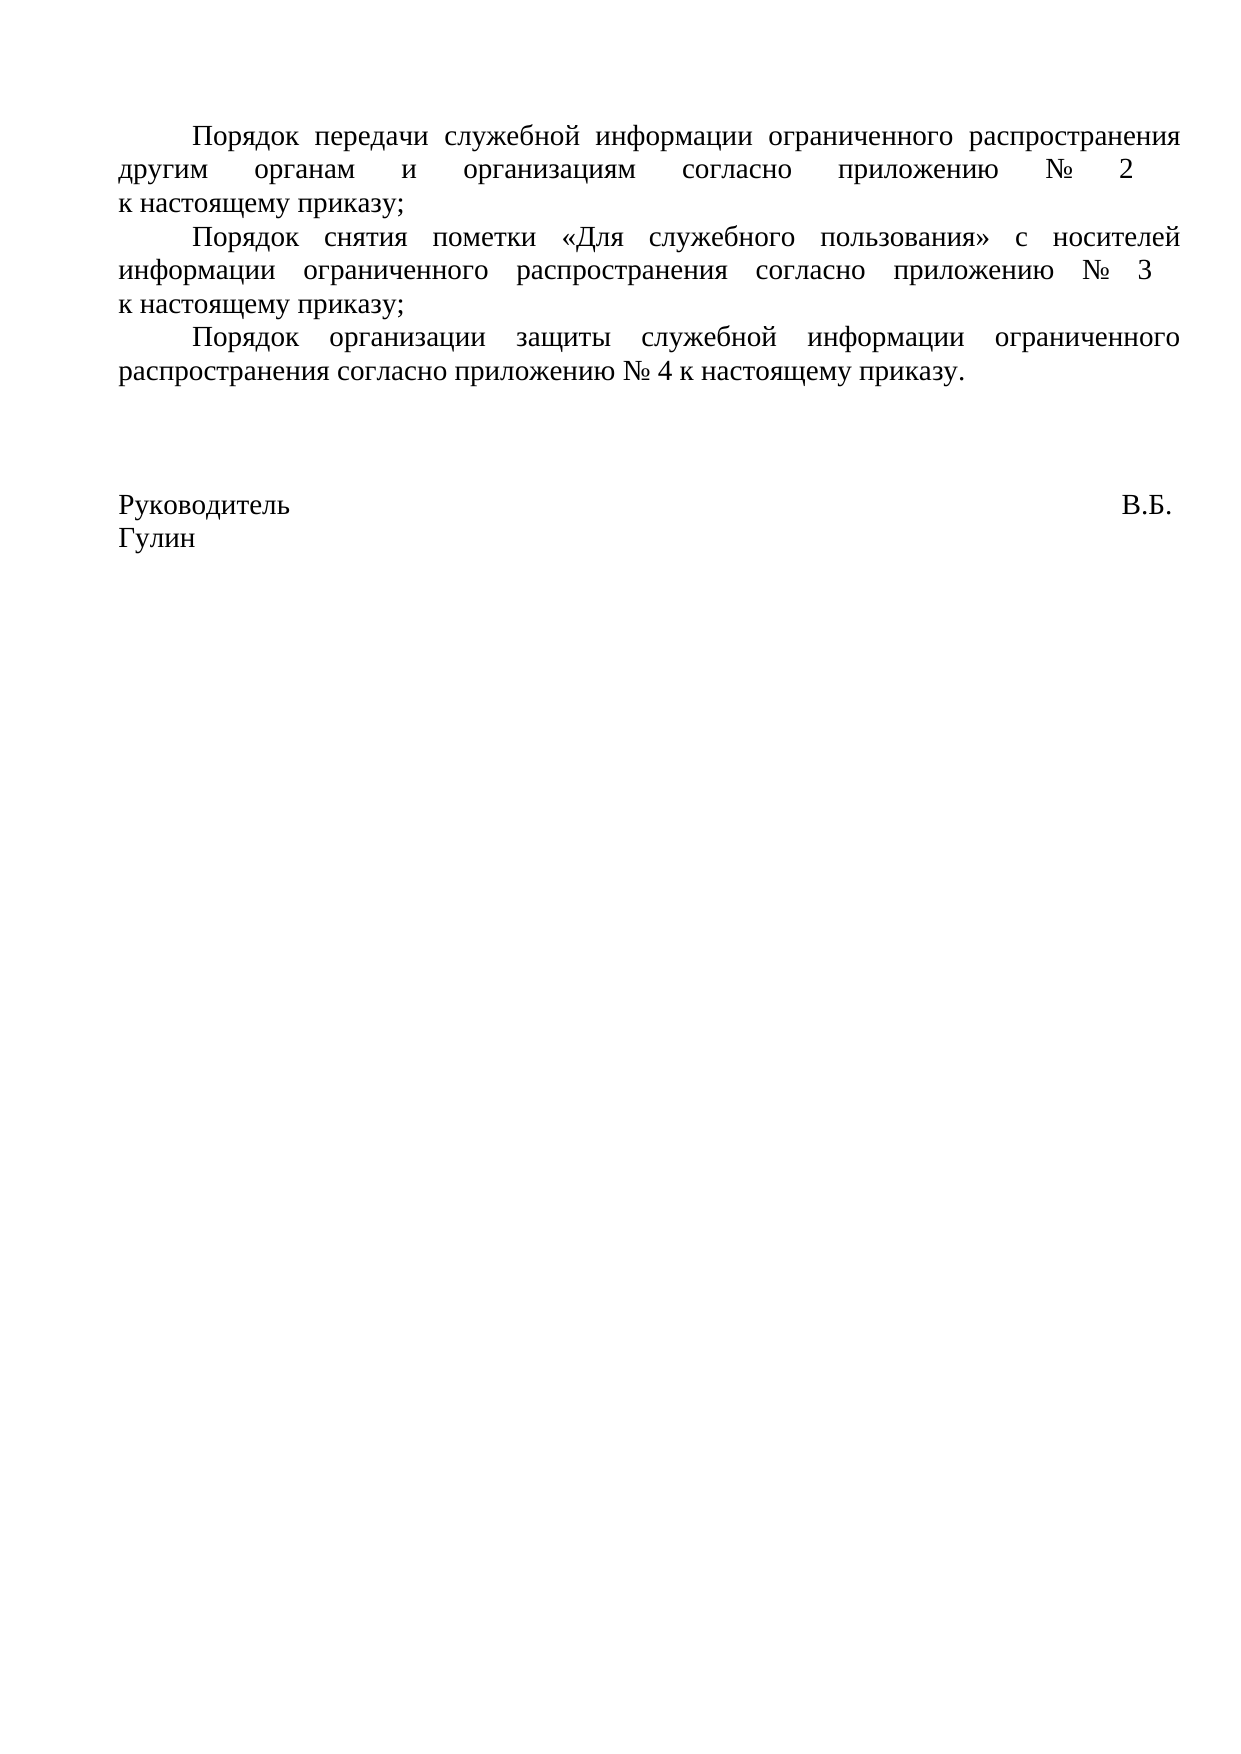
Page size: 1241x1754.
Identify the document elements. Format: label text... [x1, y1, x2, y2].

text Порядок организации защиты служебной информации ограниченного распространения согласно приложению № 4 к настоящему приказу. [118, 319, 1181, 386]
text Порядок передачи служебной информации ограниченного распространения другим органам и организациям согласно приложению № 2 к настоящему приказу; [118, 118, 1181, 219]
text Порядок снятия пометки «Для служебного пользования» с носителей информации ограниченного распространения согласно приложению № 3 к настоящему приказу; [118, 219, 1181, 319]
text Руководитель В.Б. Гулин [118, 487, 1181, 554]
